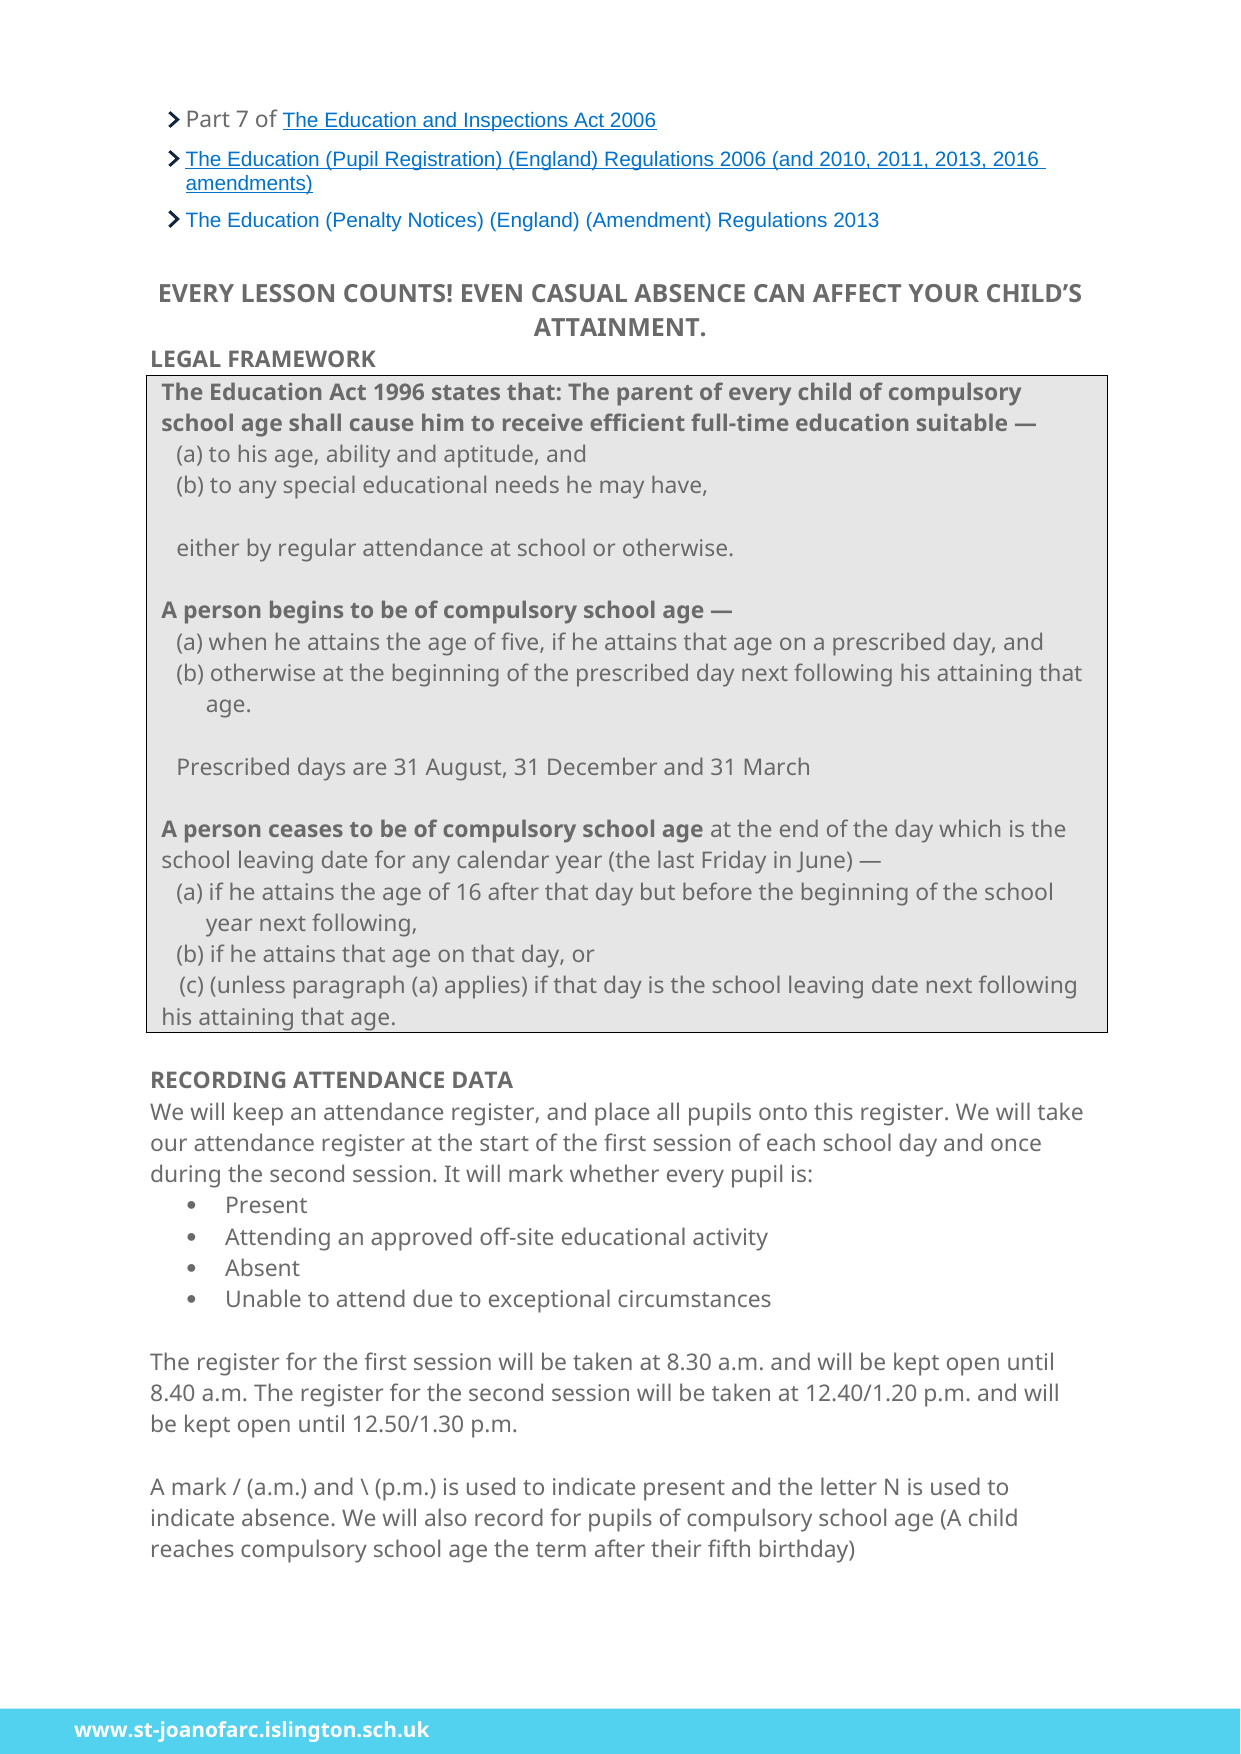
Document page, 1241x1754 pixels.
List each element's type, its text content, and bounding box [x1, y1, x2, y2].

text Part 7 of The Education and Inspections Act 2006 [168, 103, 1090, 135]
picture [168, 210, 180, 228]
text The Education (Pupil Registration) (England) Regulations 2006 (and 2010, 2011, 2013, 2016 amendments) [168, 147, 1090, 195]
text RECORDING ATTENDANCE DATA [150, 1064, 1090, 1096]
picture [168, 150, 180, 167]
text LEGAL FRAMEWORK [150, 343, 1090, 375]
list Absent [187, 1252, 1090, 1283]
text A mark / (a.m.) and \ (p.m.) is used to indicate present and the letter N is used to indicate absence. We will also record for pupils of compulsory school age (A child reaches compulsory school age the term after their fifth birthday) [150, 1471, 1090, 1564]
text The Education (Penalty Notices) (England) (Amendment) Regulations 2013 [168, 208, 1090, 232]
list Unable to attend due to exceptional circumstances [187, 1283, 1090, 1314]
list Attending an approved off-site educational activity [187, 1221, 1090, 1252]
text We will keep an attendance register, and place all pupils onto this register. We will take our attendance register at the start of the first session of each school day and once during the second session. It will mark whether every pupil is: [150, 1096, 1090, 1189]
text The register for the first session will be taken at 8.30 a.m. and will be kept open until 8.40 a.m. The register for the second session will be taken at 12.40/1.20 p.m. and will be kept open until 12.50/1.30 p.m. [150, 1346, 1090, 1439]
picture [168, 111, 180, 128]
list Present [187, 1189, 1090, 1221]
table_header The Education Act 1996 states that: The parent of every child of compulsory school age shall cause him to receive efficient full-time education suitable — (a) to his age, ability and aptitude, and (b) to any special educational needs he may have, either by regular attendance at school or otherwise. A person begins to be of compulsory school age — (a) when he attains the age of five, if he attains that age on a prescribed day, and (b) otherwise at the beginning of the prescribed day next following his attaining that age. Prescribed days are 31 August, 31 December and 31 March A person ceases to be of compulsory school age at the end of the day which is the school leaving date for any calendar year (the last Friday in June) — (a) if he attains the age of 16 after that day but before the beginning of the school year next following, (b) if he attains that age on that day, or (c) (unless paragraph (a) applies) if that day is the school leaving date next following his attaining that age. [147, 376, 1107, 1032]
text EVERY LESSON COUNTS! EVEN CASUAL ABSENCE CAN AFFECT YOUR CHILD’S ATTAINMENT. [150, 275, 1090, 343]
